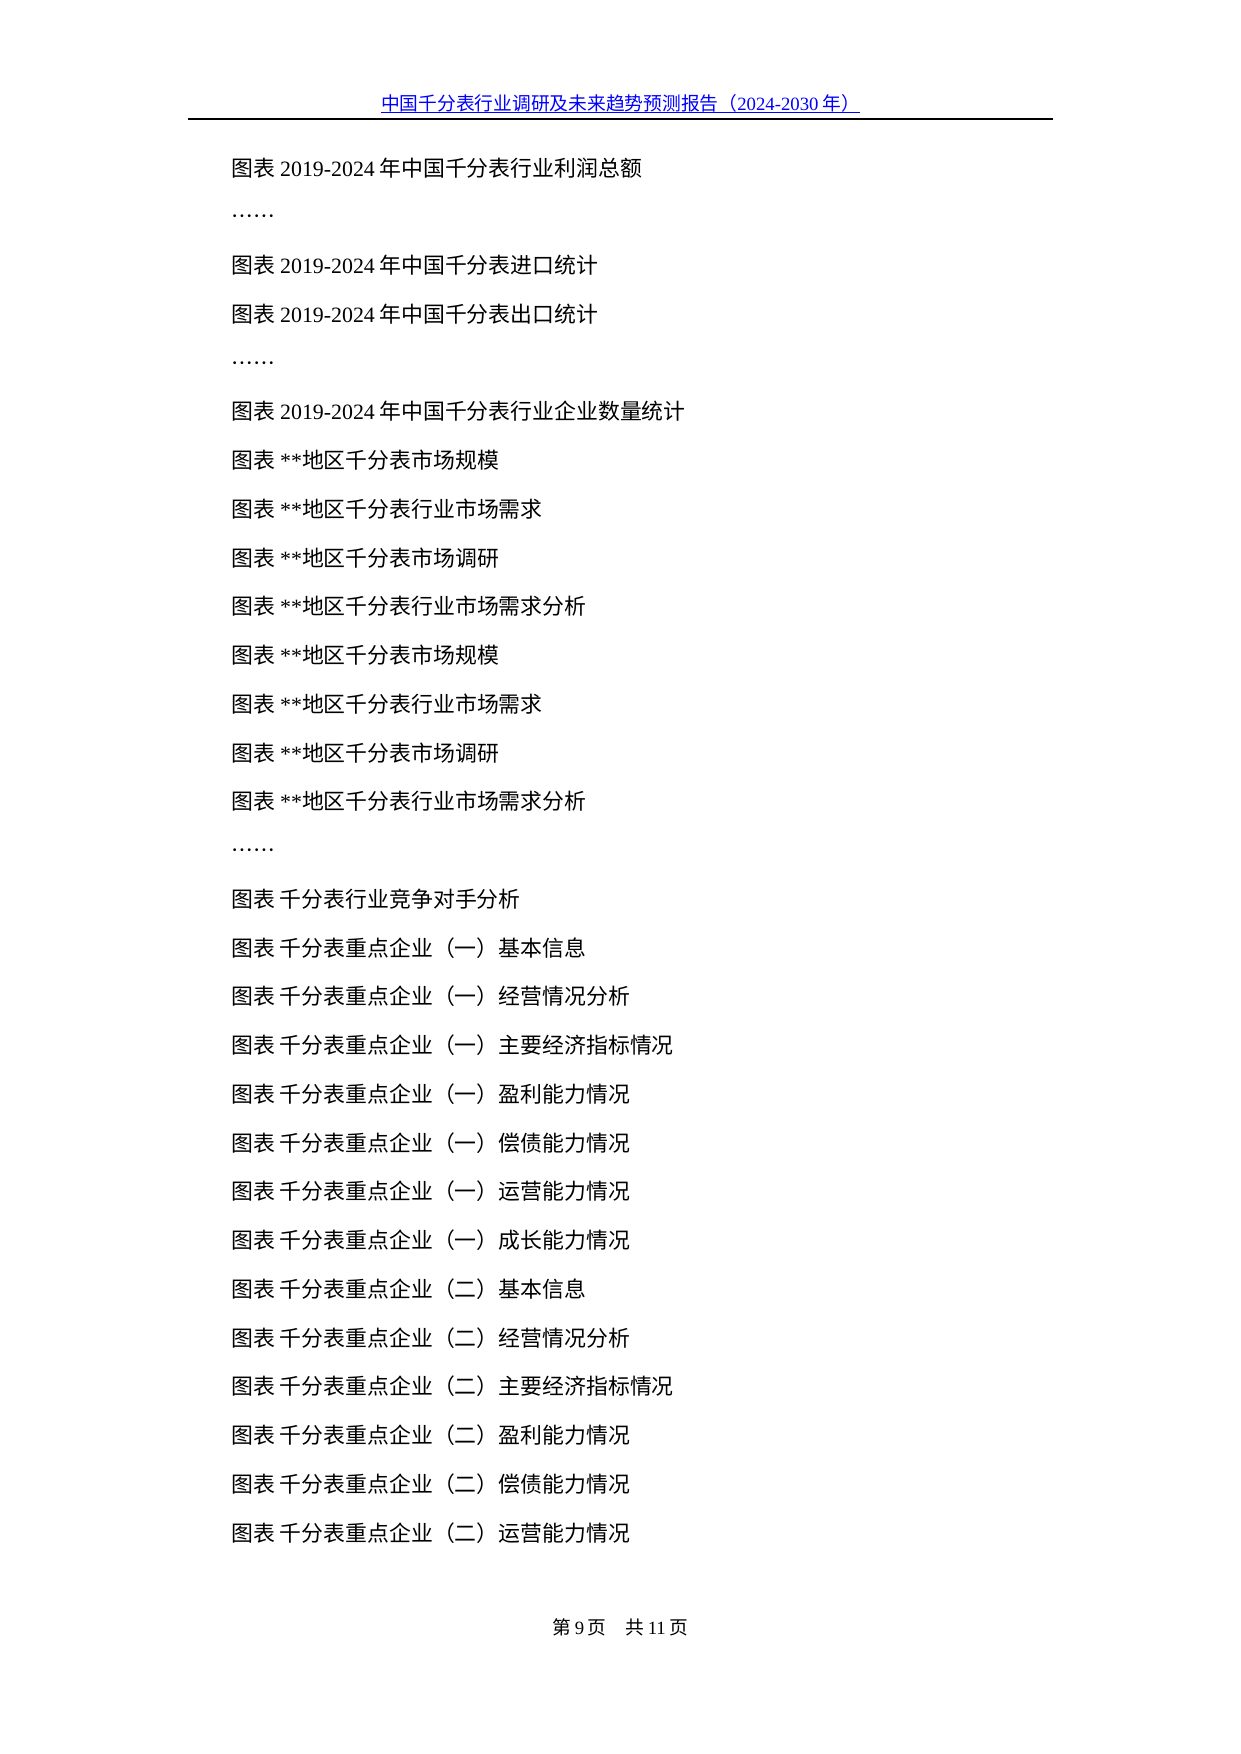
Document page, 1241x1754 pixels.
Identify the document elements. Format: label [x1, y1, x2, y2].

text [187, 150, 1053, 1548]
